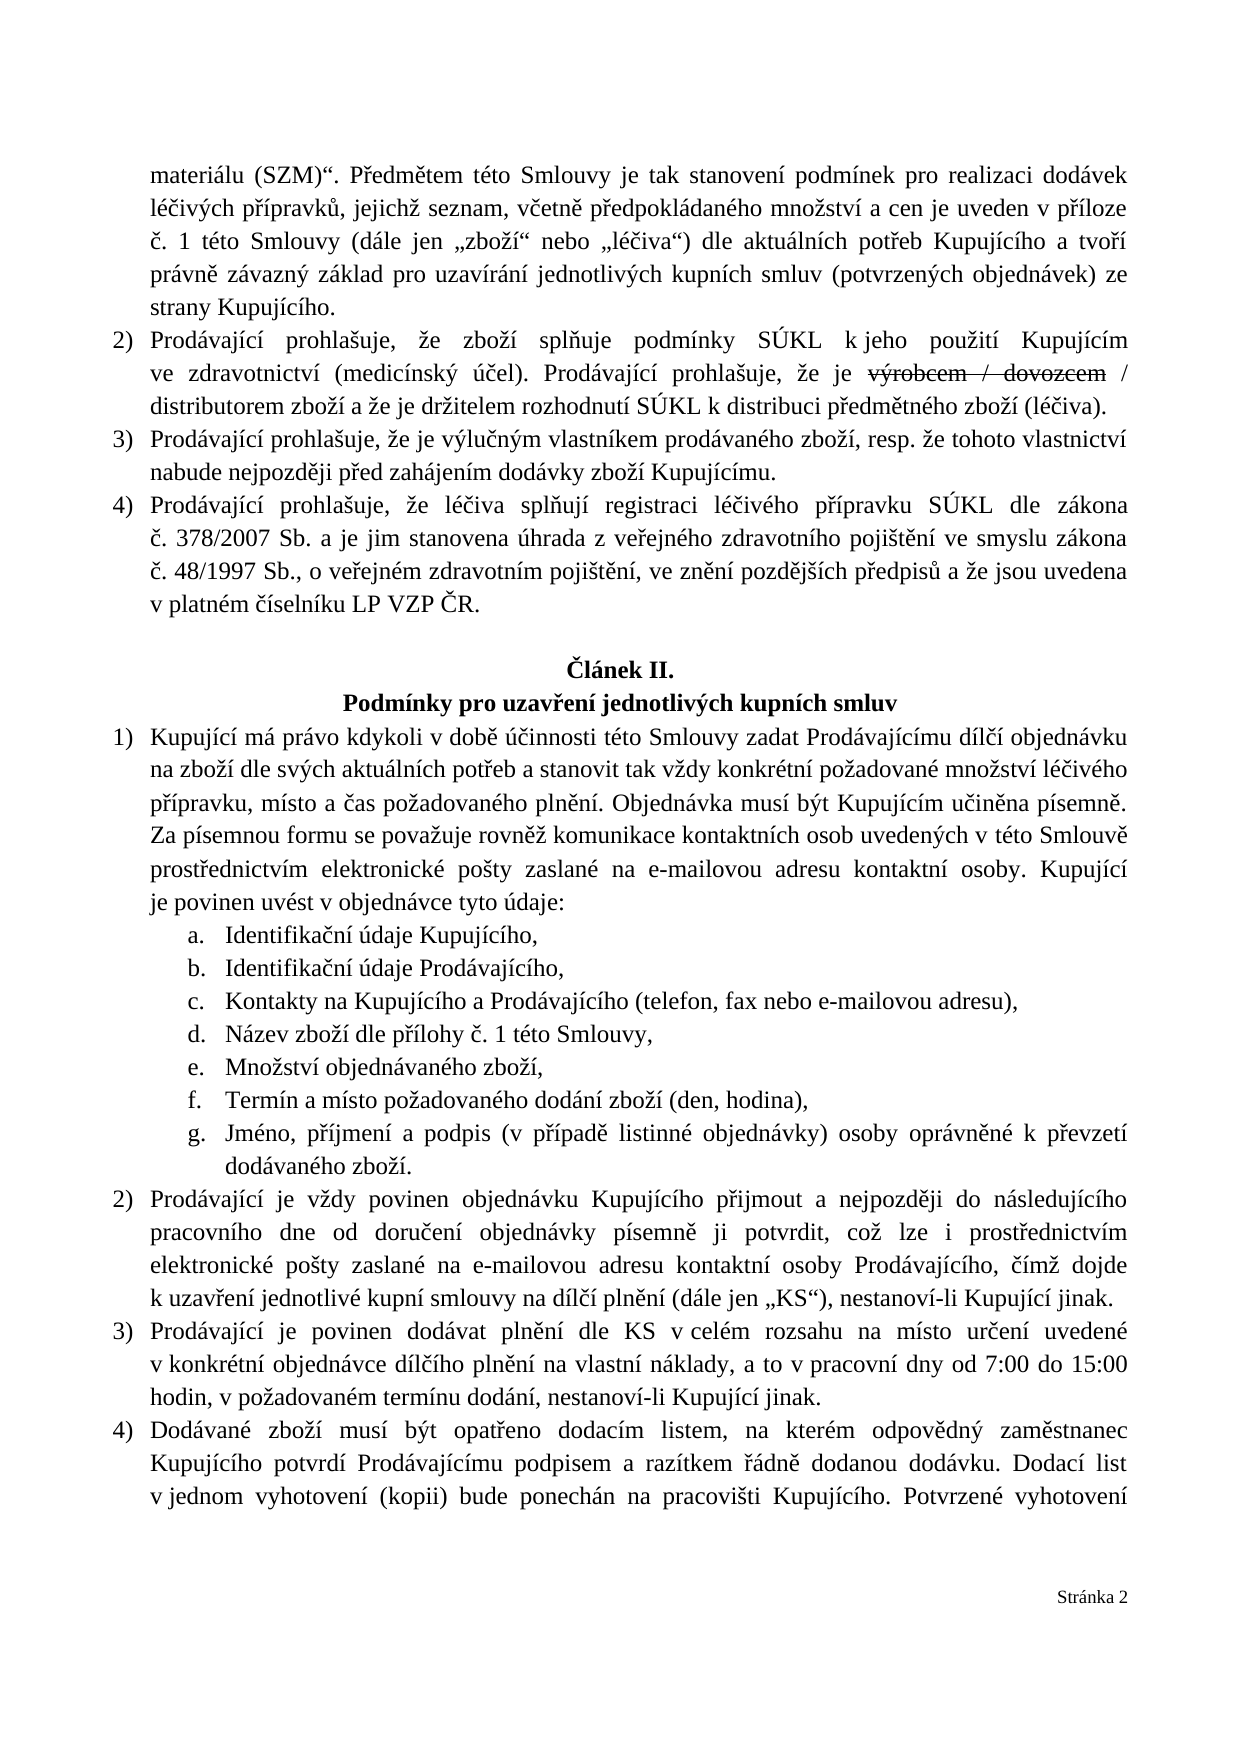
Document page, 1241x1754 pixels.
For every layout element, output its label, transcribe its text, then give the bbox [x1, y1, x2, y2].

list Kupující má právo kdykoli v době účinnosti této Smlouvy zadat Prodávajícímu dílčí objednávku na zboží dle svých aktuálních potřeb a stanovit tak vždy konkrétní požadované množství léčivého přípravku, místo a čas požadovaného plnění. Objednávka musí být Kupujícím učiněna písemně. Za písemnou formu se považuje rovněž komunikace kontaktních osob uvedených v této Smlouvě prostřednictvím elektronické pošty zaslané na e-mailovou adresu kontaktní osoby. Kupující je povinen uvést v objednávce tyto údaje: [112, 722, 1128, 915]
list Prodávající je povinen dodávat plnění dle KS v celém rozsahu na místo určení uvedené v konkrétní objednávce dílčího plnění na vlastní náklady, a to v pracovní dny od 7:00 do 15:00 hodin, v požadovaném termínu dodání, nestanoví-li Kupující jinak. [112, 1316, 1128, 1411]
list Prodávající prohlašuje, že léčiva splňují registraci léčivého přípravku SÚKL dle zákona č. 378/2007 Sb. a je jim stanovena úhrada z veřejného zdravotního pojištění ve smyslu zákona č. 48/1997 Sb., o veřejném zdravotním pojištění, ve znění pozdějších předpisů a že jsou uvedena v platném číselníku LP VZP ČR. [112, 490, 1128, 618]
list Kontakty na Kupujícího a Prodávajícího (telefon, fax nebo e-mailovou adresu), [187, 986, 1128, 1014]
text Článek II. [112, 656, 1128, 684]
text Podmínky pro uzavření jednotlivých kupních smluv [112, 688, 1128, 717]
list Prodávající prohlašuje, že je výlučným vlastníkem prodávaného zboží, resp. že tohoto vlastnictví nabude nejpozději před zahájením dodávky zboží Kupujícímu. [112, 424, 1128, 486]
list Identifikační údaje Prodávajícího, [187, 953, 1128, 981]
list Prodávající prohlašuje, že zboží splňuje podmínky SÚKL k jeho použití Kupujícím ve zdravotnictví (medicínský účel). Prodávající prohlašuje, že je výrobcem / dovozcem / distributorem zboží a že je držitelem rozhodnutí SÚKL k distribuci předmětného zboží (léčiva). [112, 325, 1128, 420]
list Identifikační údaje Kupujícího, [187, 920, 1128, 948]
list Název zboží dle přílohy č. 1 této Smlouvy, [187, 1019, 1128, 1047]
list Jméno, příjmení a podpis (v případě listinné objednávky) osoby oprávněné k převzetí dodávaného zboží. [187, 1118, 1128, 1179]
list Prodávající je vždy povinen objednávku Kupujícího přijmout a nejpozději do následujícího pracovního dne od doručení objednávky písemně ji potvrdit, což lze i prostřednictvím elektronické pošty zaslané na e-mailovou adresu kontaktní osoby Prodávajícího, čímž dojde k uzavření jednotlivé kupní smlouvy na dílčí plnění (dále jen „KS“), nestanoví-li Kupující jinak. [112, 1184, 1128, 1312]
list Množství objednávaného zboží, [187, 1052, 1128, 1081]
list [112, 160, 1128, 321]
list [112, 1415, 1128, 1510]
list Termín a místo požadovaného dodání zboží (den, hodina), [187, 1085, 1128, 1113]
